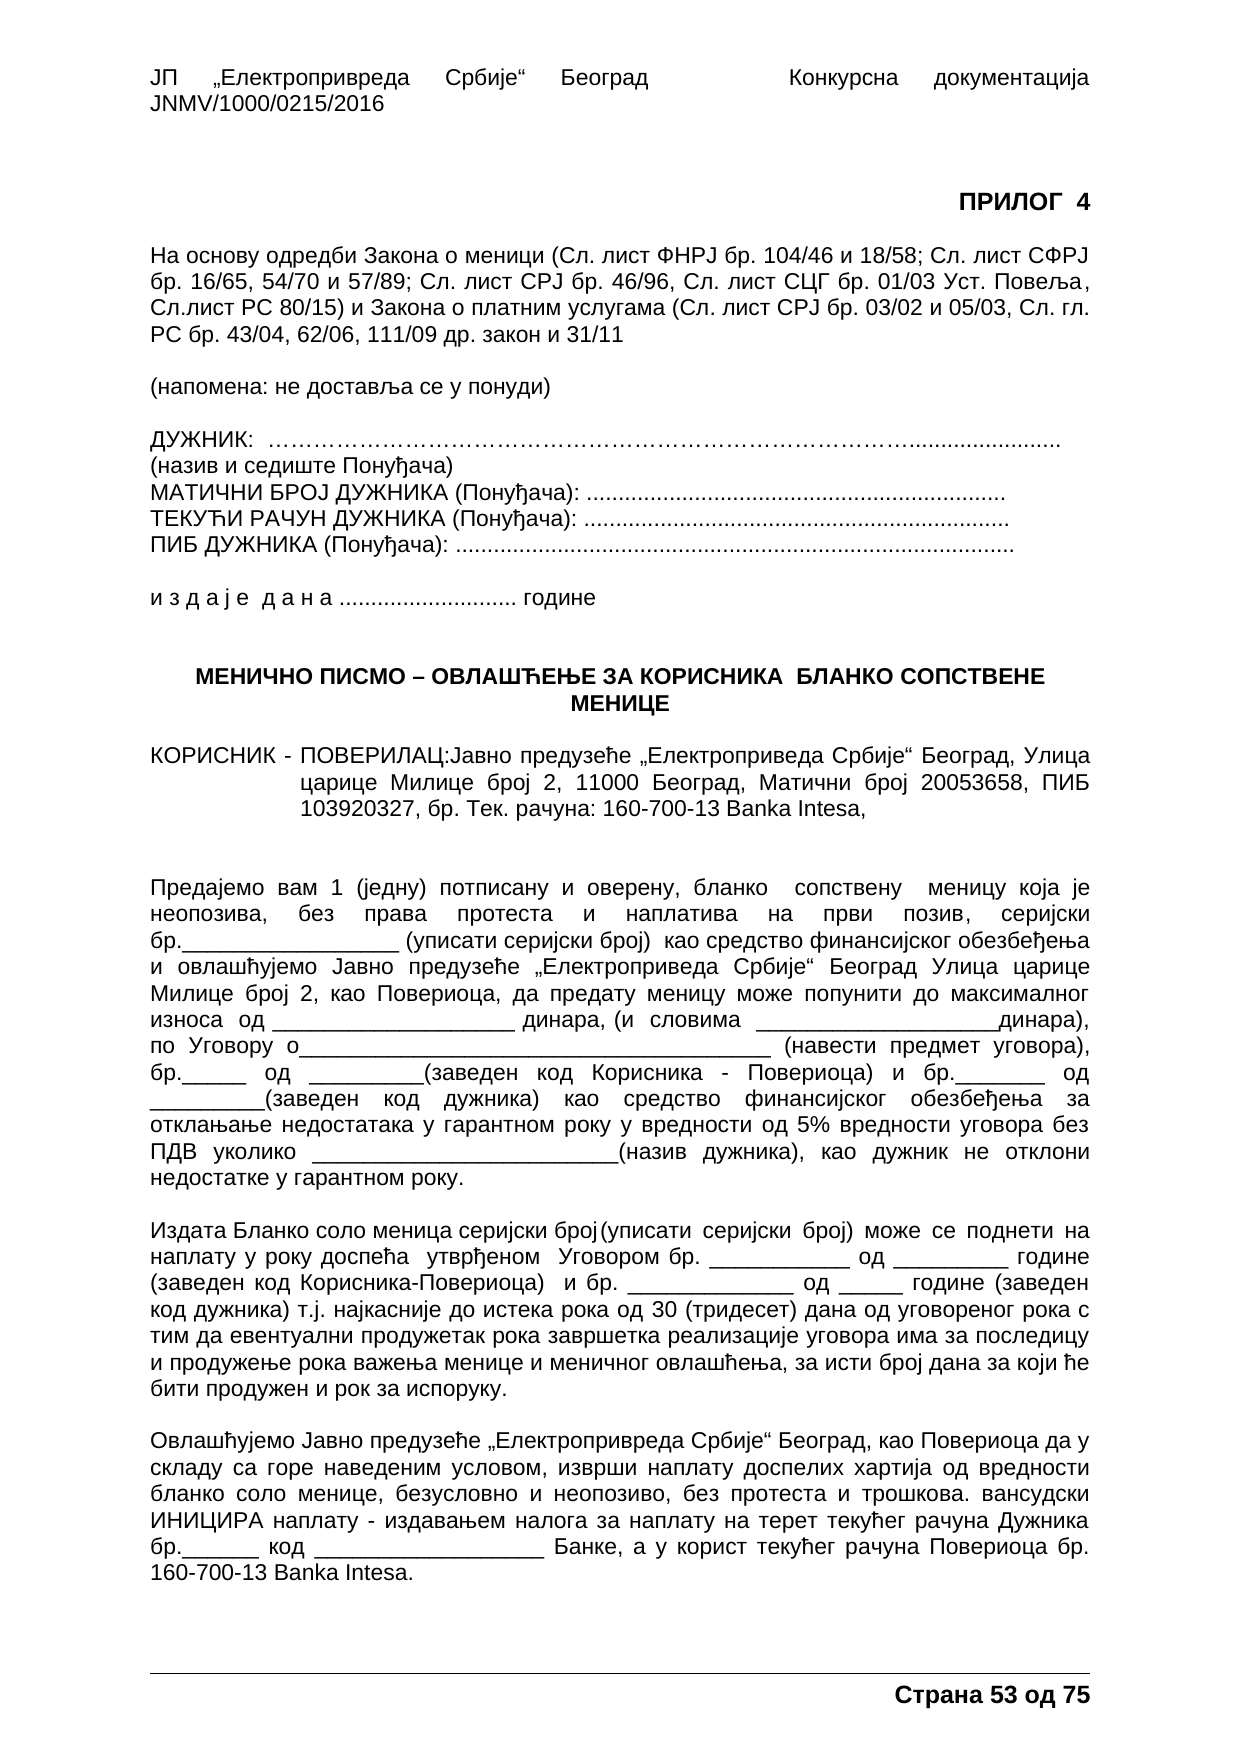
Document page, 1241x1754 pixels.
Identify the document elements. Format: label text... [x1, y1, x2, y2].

text Нa oснoву oдрeдби Зaкoнa o мeници (Сл. лист ФНРJ бр. 104/46 и 18/58; Сл. лист СФРJ бр. 16/65, 54/70 и 57/89; Сл. лист СРJ бр. 46/96, Сл. лист СЦГ бр. 01/03 Уст. Повеља, Сл.лист РС 80/15) и Зaкoнa o платним услугама (Сл. лист СРЈ бр. 03/02 и 05/03, Сл. гл. РС бр. 43/04, 62/06, 111/09 др. закон и 31/11 [150, 242, 1090, 347]
text (напомена: не доставља се у понуди) [150, 373, 1090, 400]
text МЕНИЧНО ПИСМО – ОВЛАШЋЕЊЕ ЗА КОРИСНИКА БЛАНКО СОПСТВЕНЕ МЕНИЦЕ [150, 663, 1090, 716]
text ТЕКУЋИ РАЧУН ДУЖНИКА (Понуђача): ................................................................... [150, 505, 1090, 531]
text и з д а ј е д а н а ............................ године [150, 584, 1090, 611]
text ПИБ ДУЖНИКА (Понуђача): ........................................................................................ [150, 531, 1090, 558]
text Предајемо вам 1 (једну) потписану и оверену, бланко сопствену меницу која је неопозива, без права протеста и наплатива на први позив, серијски бр._________________ (уписати серијски број) као средство финансијског обезбеђења и овлашћујемо Јавно предузеће „Електроприведа Србије“ Београд Улица царице Милице број 2, као Повериоца, да предату меницу може попунити до максималног износа од ___________________ динара, (и словима ___________________динара), по Уговору о_____________________________________ (навести предмет уговора), бр._____ од _________(заведен код Корисника - Повериоца) и бр._______ од _________(заведен код дужника) као средство финансијског обезбеђења за oтклањање недостатака у гарантном року у вредности од 5% вредности уговора без ПДВ уколико ________________________(назив дужника), као дужник не отклони недостатке у гарантном року. [150, 874, 1090, 1190]
text (назив и седиште Понуђача) [150, 452, 1090, 479]
text ДУЖНИК: …………………………………………………………………………........................ [150, 426, 1090, 452]
text КОРИСНИК - ПОВЕРИЛАЦ:Јавно предузеће „Електроприведа Србије“ Београд, Улица царице Милице број 2, 11000 Београд, Матични број 20053658, ПИБ 103920327, бр. Тек. рачуна: 160-700-13 Banka Intesa, [150, 742, 1090, 821]
text МАТИЧНИ БРОЈ ДУЖНИКА (Понуђача): .................................................................. [150, 479, 1090, 505]
text ПРИЛОГ 4 [150, 186, 1090, 215]
text Издата Бланко соло меница серијски број (уписати серијски број) може се поднети на наплату у року доспећа утврђеном Уговором бр. ___________ од _________ године (заведен код Корисника-Повериоца) и бр. _____________ од _____ године (заведен код дужника) т.ј. најкасније до истека рока од 30 (тридесет) дана од уговореног рока с тим да евентуални продужетак рока завршетка реализације уговора има за последицу и продужење рока важења менице и меничног овлашћења, за исти број дана за који ће бити продужен и рок за испоруку. [150, 1217, 1090, 1401]
text Овлашћујемо Јавно предузеће „Електропривреда Србије“ Београд, као Повериоца да у складу са горе наведеним условом, изврши наплату доспелих хартија од вредности бланко соло менице, безусловно и нeопозиво, без протеста и трошкова. вансудски ИНИЦИРА наплату - издавањем налога за наплату на терет текућег рачуна Дужника бр.______ код __________________ Банке, а у корист текућег рачуна Повериоца бр. 160-700-13 Banka Intesa. [150, 1427, 1090, 1586]
